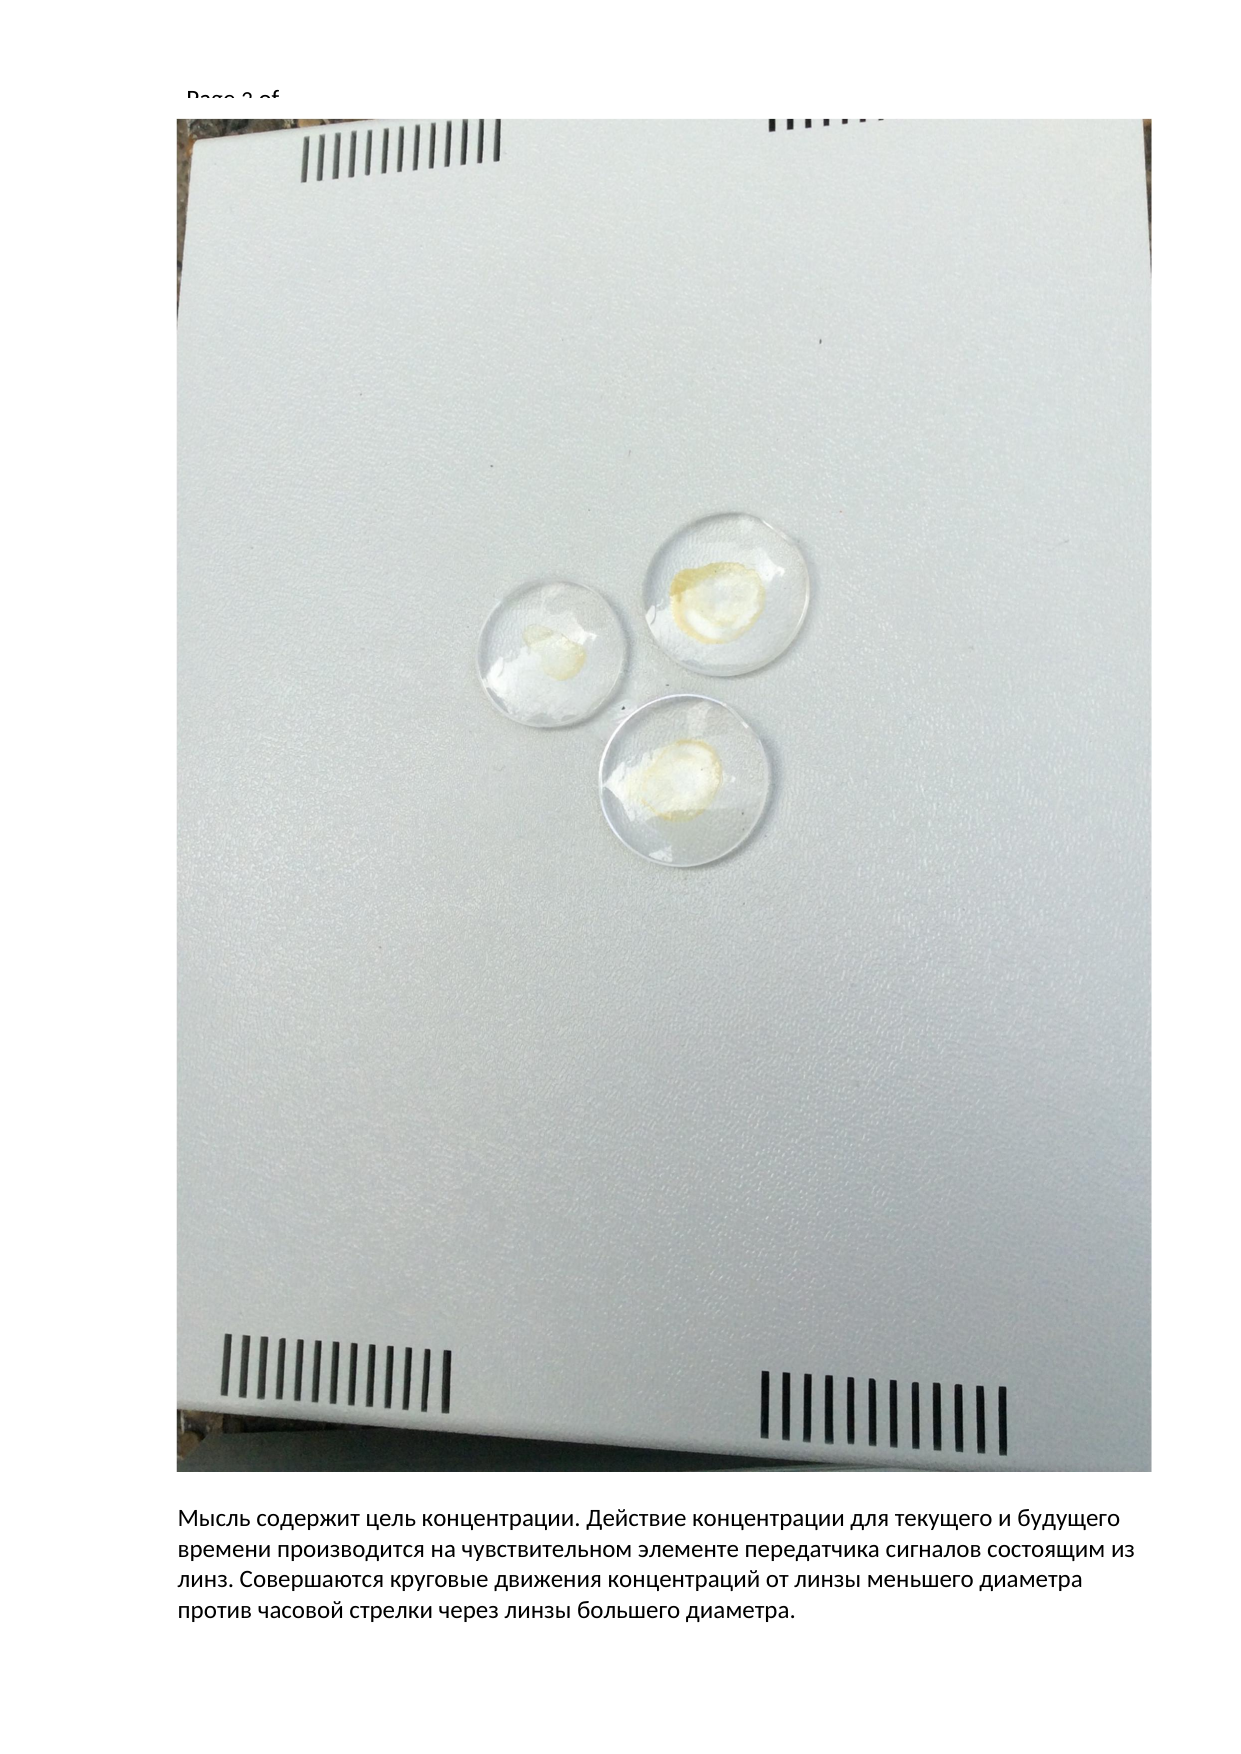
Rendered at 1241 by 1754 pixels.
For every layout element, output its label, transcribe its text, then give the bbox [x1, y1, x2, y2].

picture [176, 118, 1152, 1472]
text Мысль содержит цель концентрации. Действие концентрации для текущего и будущего времени производится на чувствительном элементе передатчика сигналов состоящим из линз. Совершаются круговые движения концентраций от линзы меньшего диаметра против часовой стрелки через линзы большего диаметра. [177, 1502, 1145, 1624]
